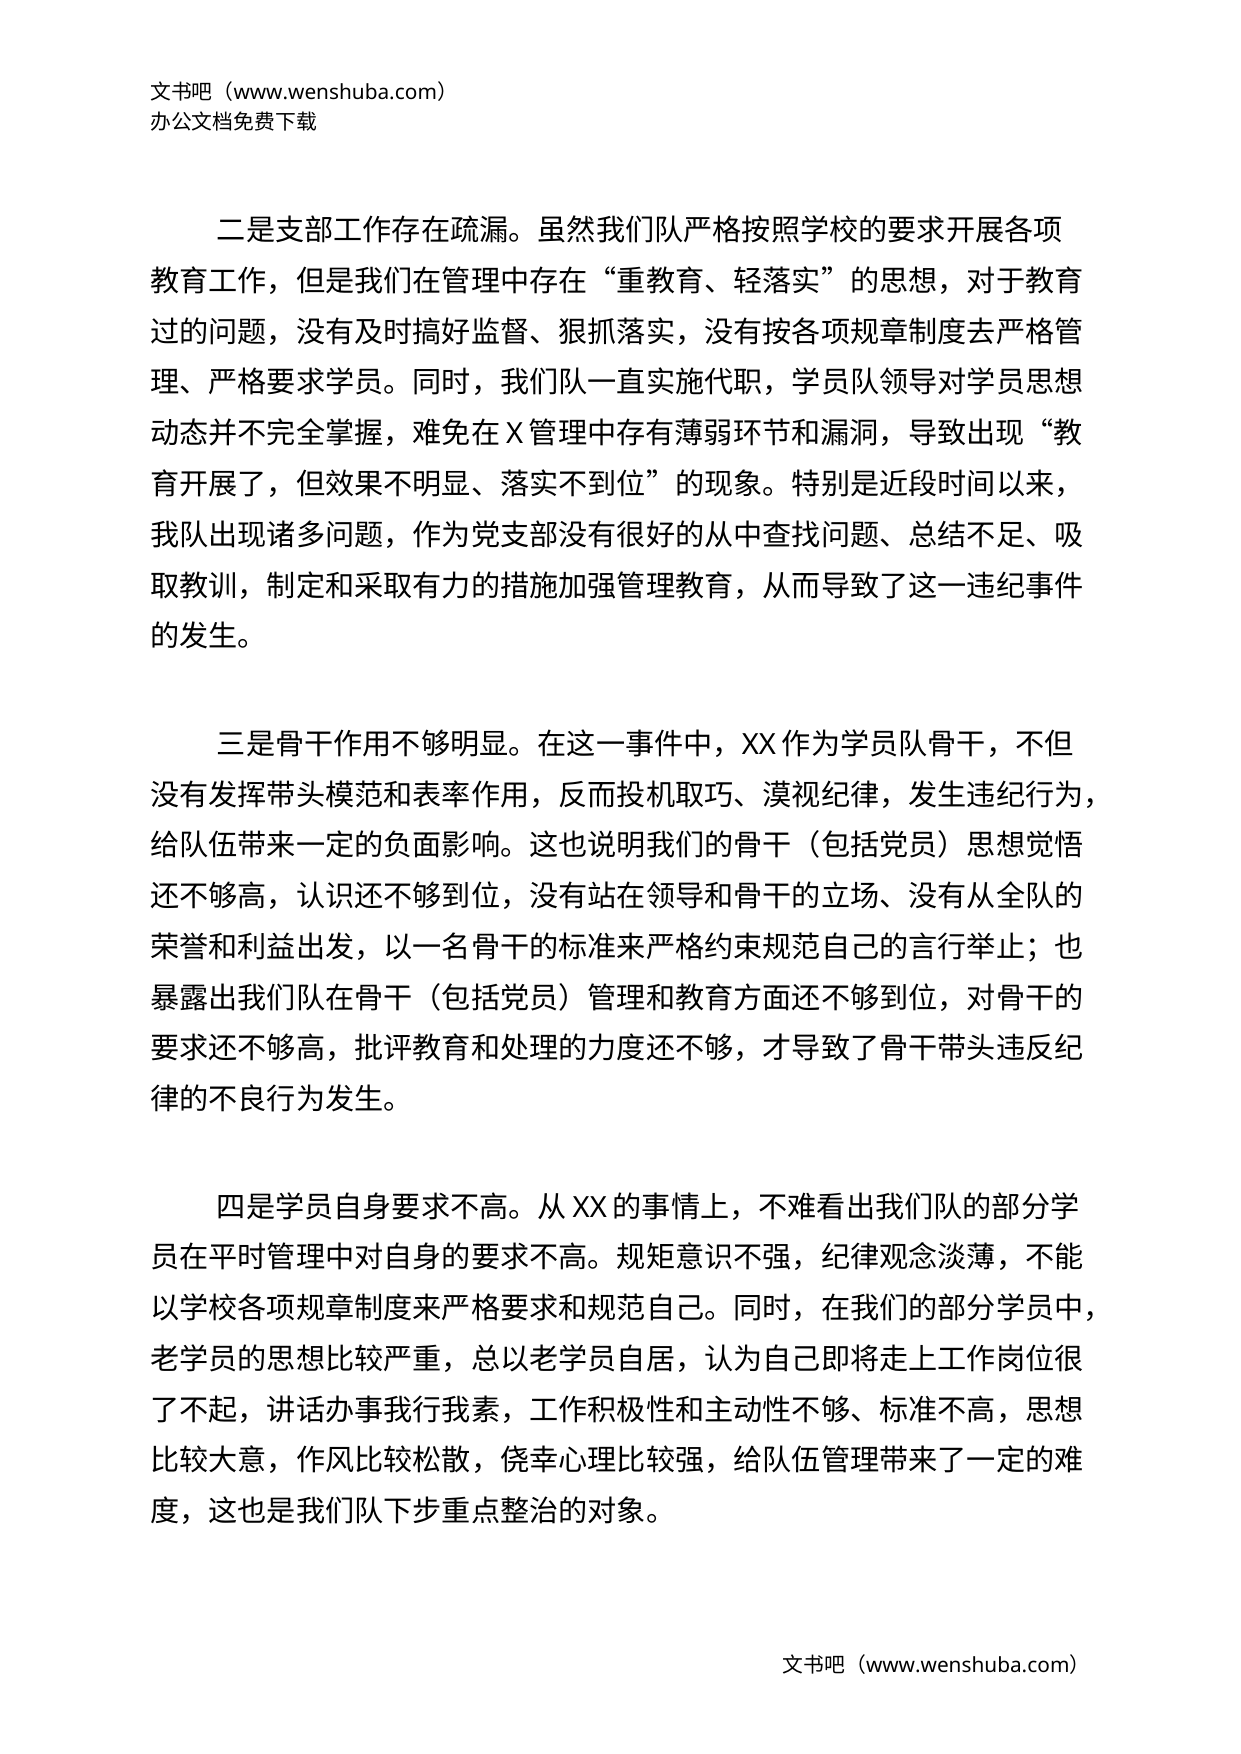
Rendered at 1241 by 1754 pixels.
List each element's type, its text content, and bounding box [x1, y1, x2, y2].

text 三是骨干作用不够明显。在这一事件中，XX作为学员队骨干，不但没有发挥带头模范和表率作用，反而投机取巧、漠视纪律，发生违纪行为，给队伍带来一定的负面影响。这也说明我们的骨干（包括党员）思想觉悟还不够高，认识还不够到位，没有站在领导和骨干的立场、没有从全队的荣誉和利益出发，以一名骨干的标准来严格约束规范自己的言行举止；也暴露出我们队在骨干（包括党员）管理和教育方面还不够到位，对骨干的要求还不够高，批评教育和处理的力度还不够，才导致了骨干带头违反纪律的不良行为发生。 [150, 720, 1090, 1118]
text 四是学员自身要求不高。从XX的事情上，不难看出我们队的部分学员在平时管理中对自身的要求不高。规矩意识不强，纪律观念淡薄，不能以学校各项规章制度来严格要求和规范自己。同时，在我们的部分学员中，老学员的思想比较严重，总以老学员自居，认为自己即将走上工作岗位很了不起，讲话办事我行我素，工作积极性和主动性不够、标准不高，思想比较大意，作风比较松散，侥幸心理比较强，给队伍管理带来了一定的难度，这也是我们队下步重点整治的对象。 [150, 1183, 1090, 1530]
text 二是支部工作存在疏漏。虽然我们队严格按照学校的要求开展各项教育工作，但是我们在管理中存在“重教育、轻落实”的思想，对于教育过的问题，没有及时搞好监督、狠抓落实，没有按各项规章制度去严格管理、严格要求学员。同时，我们队一直实施代职，学员队领导对学员思想动态并不完全掌握，难免在X管理中存有薄弱环节和漏洞，导致出现“教育开展了，但效果不明显、落实不到位”的现象。特别是近段时间以来，我队出现诸多问题，作为党支部没有很好的从中查找问题、总结不足、吸取教训，制定和采取有力的措施加强管理教育，从而导致了这一违纪事件的发生。 [150, 207, 1090, 655]
